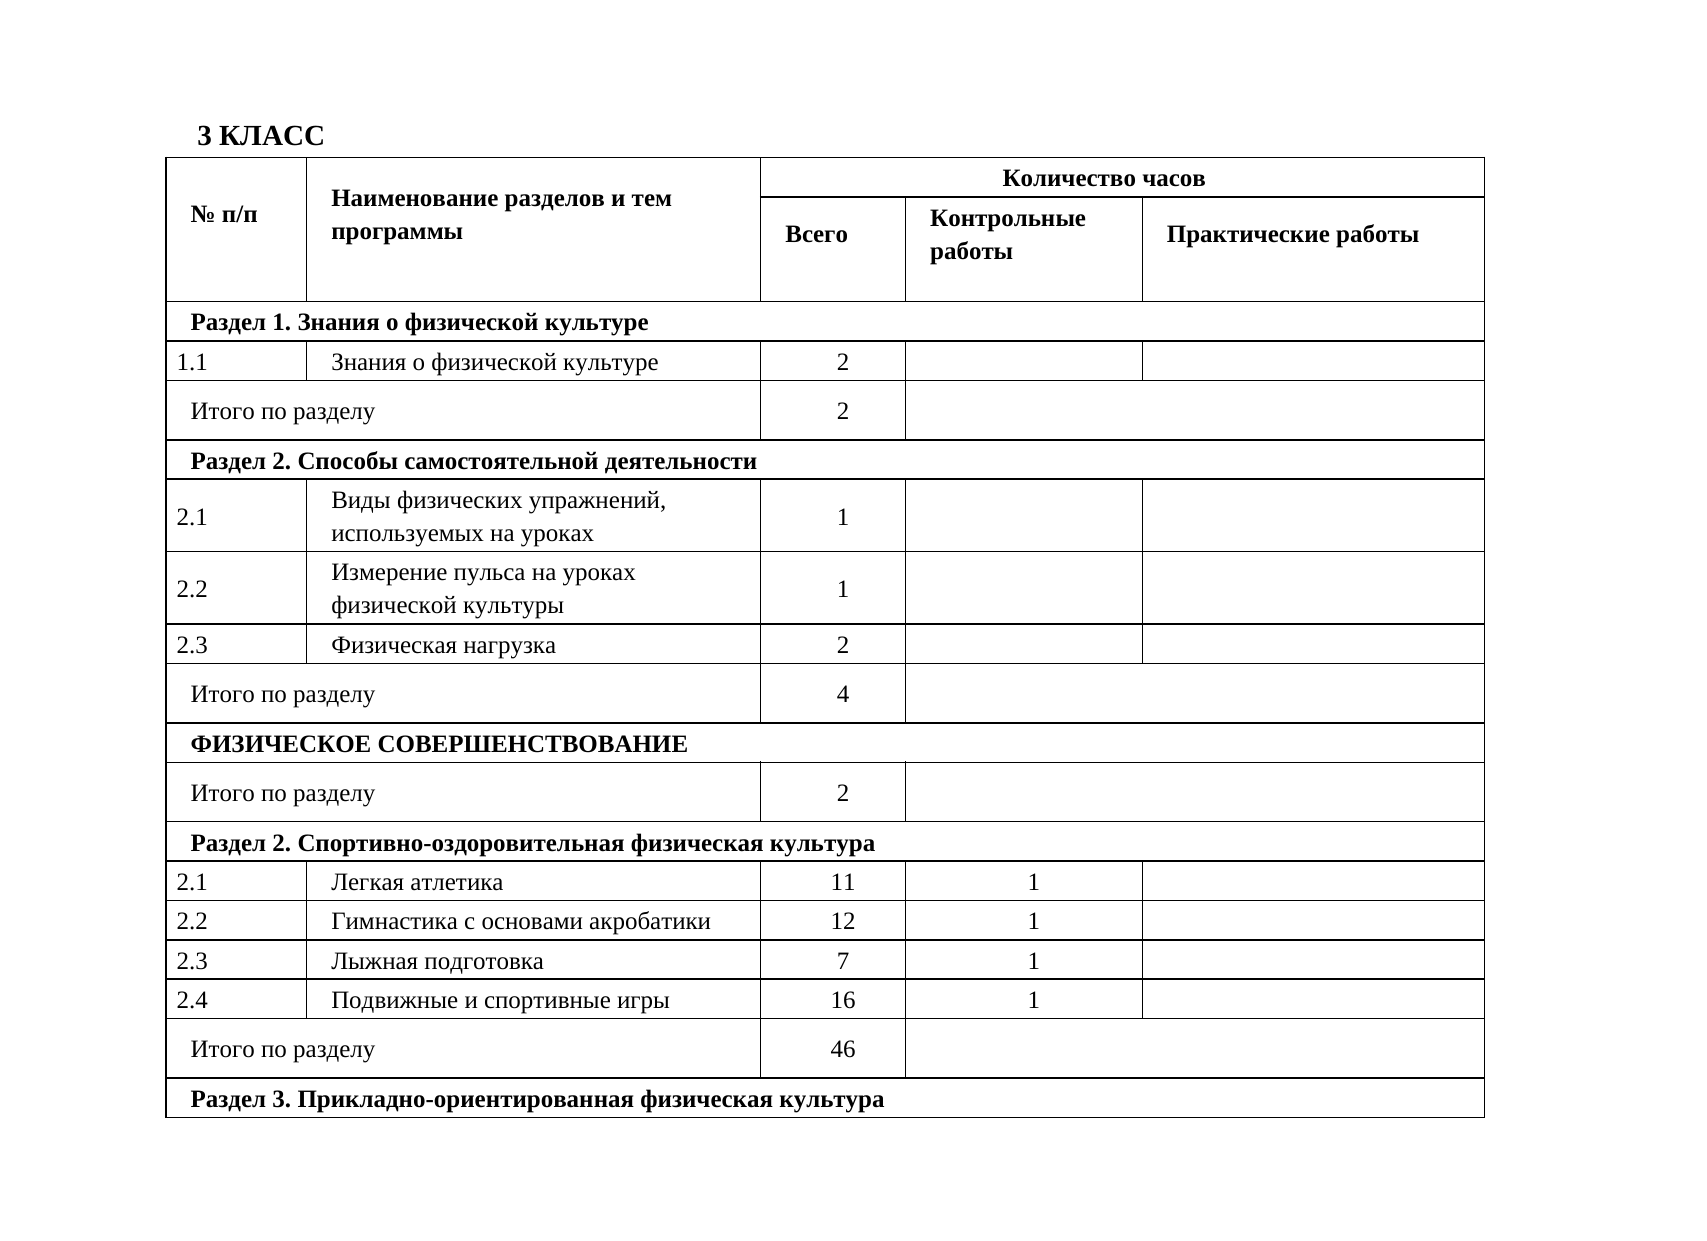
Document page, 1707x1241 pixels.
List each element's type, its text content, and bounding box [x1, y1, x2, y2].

table_cell [906, 342, 1142, 379]
table_cell 11 [761, 862, 905, 899]
table_cell Легкая атлетика [307, 862, 760, 899]
table_cell Раздел 2. Спортивно-оздоровительная физическая культура [167, 822, 1484, 860]
table_cell Итого по разделу [167, 1019, 760, 1077]
table_cell [906, 664, 1484, 722]
table_cell 1 [761, 480, 905, 551]
table_cell ФИЗИЧЕСКОЕ СОВЕРШЕНСТВОВАНИЕ [167, 724, 1484, 761]
table_cell 46 [761, 1019, 905, 1077]
table_cell [906, 625, 1142, 662]
table_cell Подвижные и спортивные игры [307, 980, 760, 1018]
table_header Количество часов [761, 158, 1484, 196]
table_cell [906, 381, 1484, 439]
table_cell [1143, 552, 1484, 623]
table_cell [1143, 862, 1484, 899]
table_cell [1143, 980, 1484, 1018]
table_cell Лыжная подготовка [307, 941, 760, 978]
table_cell Итого по разделу [167, 664, 760, 722]
table_cell 16 [761, 980, 905, 1018]
table_cell 1.1 [167, 342, 306, 379]
table_cell 2.1 [167, 480, 306, 551]
table_cell 2 [761, 763, 905, 821]
table_cell Раздел 1. Знания о физической культуре [167, 302, 1484, 340]
table_cell 1 [906, 980, 1142, 1018]
table_cell 12 [761, 901, 905, 939]
table_cell 2.4 [167, 980, 306, 1018]
table_cell [1143, 901, 1484, 939]
table_cell Знания о физической культуре [307, 342, 760, 379]
table_cell 2.1 [167, 862, 306, 899]
table_cell Всего [761, 198, 905, 301]
table_cell 2 [761, 381, 905, 439]
table_cell Итого по разделу [167, 381, 760, 439]
table_cell 7 [761, 941, 905, 978]
table_cell [1143, 480, 1484, 551]
table_cell [906, 763, 1484, 821]
table_cell 2.3 [167, 625, 306, 662]
table_cell 2 [761, 342, 905, 379]
table_cell [906, 1019, 1484, 1077]
table_cell 2 [761, 625, 905, 662]
table_cell 4 [761, 664, 905, 722]
table_header № п/п [167, 158, 306, 301]
table_cell [1143, 342, 1484, 379]
table_cell Раздел 3. Прикладно-ориентированная физическая культура [167, 1079, 1484, 1117]
table_cell Гимнастика с основами акробатики [307, 901, 760, 939]
table_cell Измерение пульса на уроках физической культуры [307, 552, 760, 623]
table_cell Практические работы [1143, 198, 1484, 301]
table_cell 1 [906, 941, 1142, 978]
table_cell Физическая нагрузка [307, 625, 760, 662]
table_cell 2.3 [167, 941, 306, 978]
table_cell Раздел 2. Способы самостоятельной деятельности [167, 441, 1484, 478]
table_cell Контрольные работы [906, 198, 1142, 301]
table_cell Итого по разделу [167, 763, 760, 821]
table_cell 1 [761, 552, 905, 623]
table_cell 2.2 [167, 901, 306, 939]
table_cell [1143, 625, 1484, 662]
table_header Наименование разделов и тем программы [307, 158, 760, 301]
table_cell [906, 480, 1142, 551]
table_cell 2.2 [167, 552, 306, 623]
table_cell Виды физических упражнений, используемых на уроках [307, 480, 760, 551]
table_cell [1143, 941, 1484, 978]
table_cell [906, 552, 1142, 623]
table_cell 1 [906, 862, 1142, 899]
text 3 КЛАСС [190, 118, 1618, 152]
table_cell 1 [906, 901, 1142, 939]
